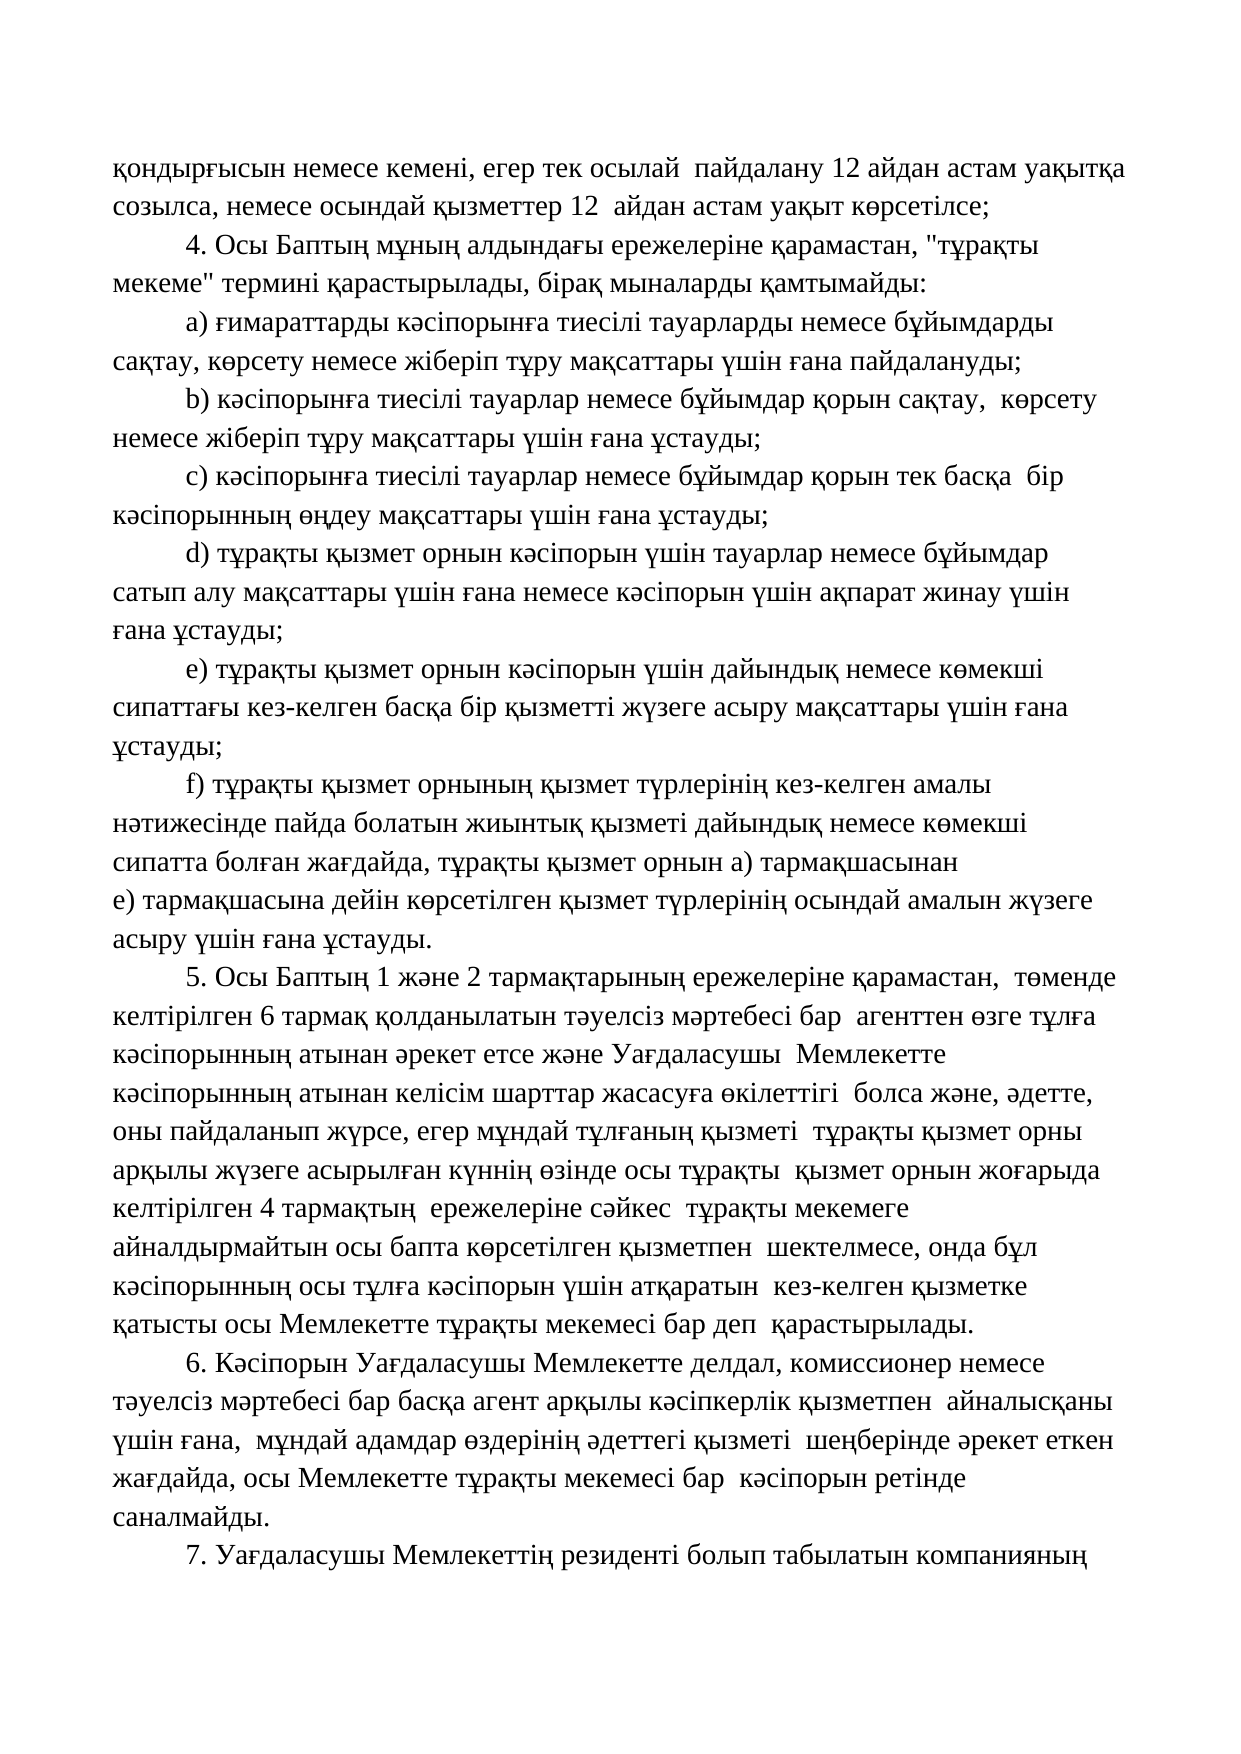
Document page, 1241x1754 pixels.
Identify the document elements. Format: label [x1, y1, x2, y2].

text [112, 150, 1128, 1571]
